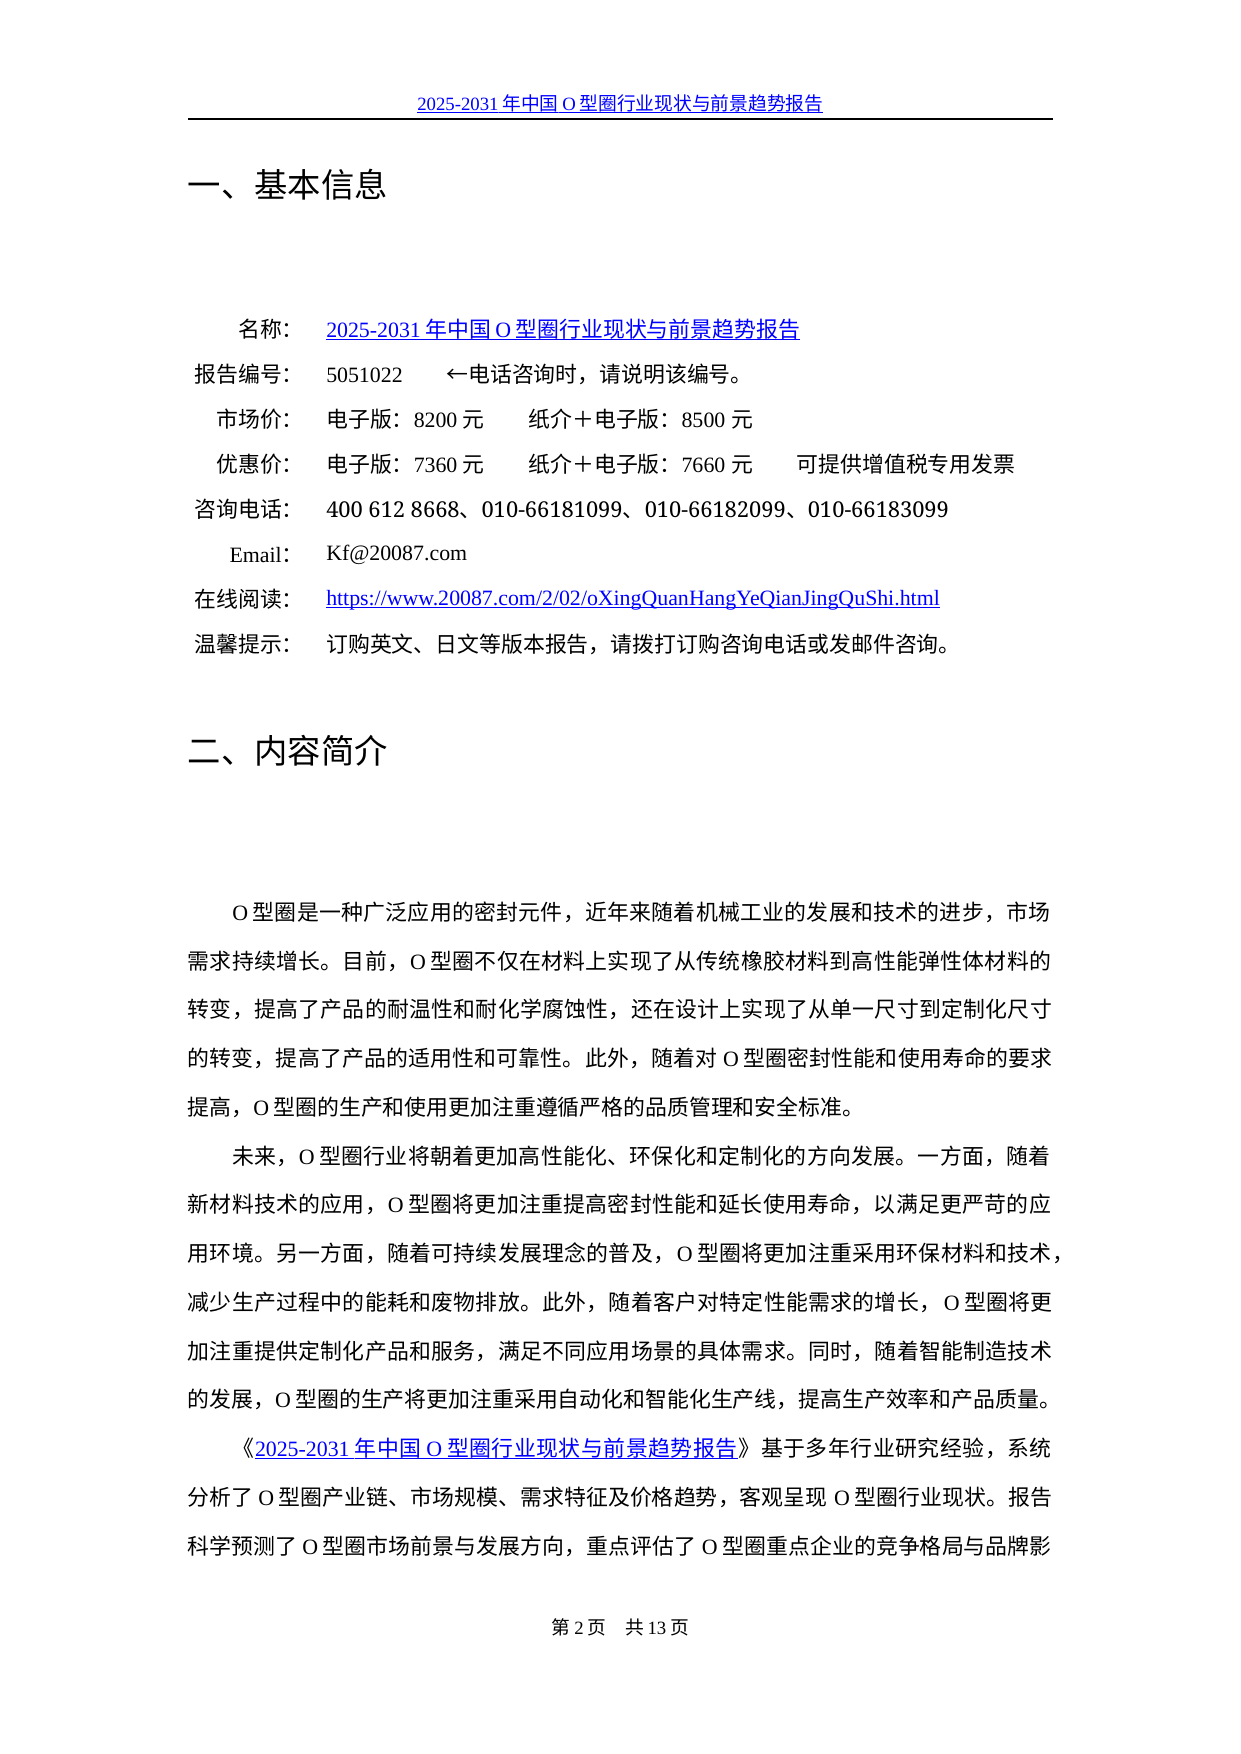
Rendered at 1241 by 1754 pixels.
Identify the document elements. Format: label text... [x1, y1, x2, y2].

table_cell 优惠价： [167, 447, 315, 492]
table_cell Email： [167, 537, 315, 582]
table_header 名称： [167, 312, 315, 357]
table_cell 订购英文、日文等版本报告，请拨打订购咨询电话或发邮件咨询。 [315, 627, 1073, 672]
table_cell 400 612 8668、010-66181099、010-66182099、010-66183099 [315, 492, 1073, 537]
title 一、基本信息 [187, 150, 1053, 215]
table_cell 在线阅读： [167, 582, 315, 627]
table_cell 咨询电话： [167, 492, 315, 537]
table_cell 电子版：7360 元 纸介＋电子版：7660 元 可提供增值税专用发票 [315, 447, 1073, 492]
table_cell 温馨提示： [167, 627, 315, 672]
table_header 2025-2031年中国O型圈行业现状与前景趋势报告 [315, 312, 1073, 357]
table_cell 5051022 ←电话咨询时，请说明该编号。 [315, 357, 1073, 402]
table_cell 报告编号： [167, 357, 315, 402]
table_cell [315, 582, 1073, 627]
table_cell 市场价： [167, 402, 315, 447]
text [187, 894, 1053, 1561]
table_cell Kf@20087.com [315, 537, 1073, 582]
table_cell 电子版：8200 元 纸介＋电子版：8500 元 [315, 402, 1073, 447]
title 二、内容简介 [187, 717, 1053, 782]
